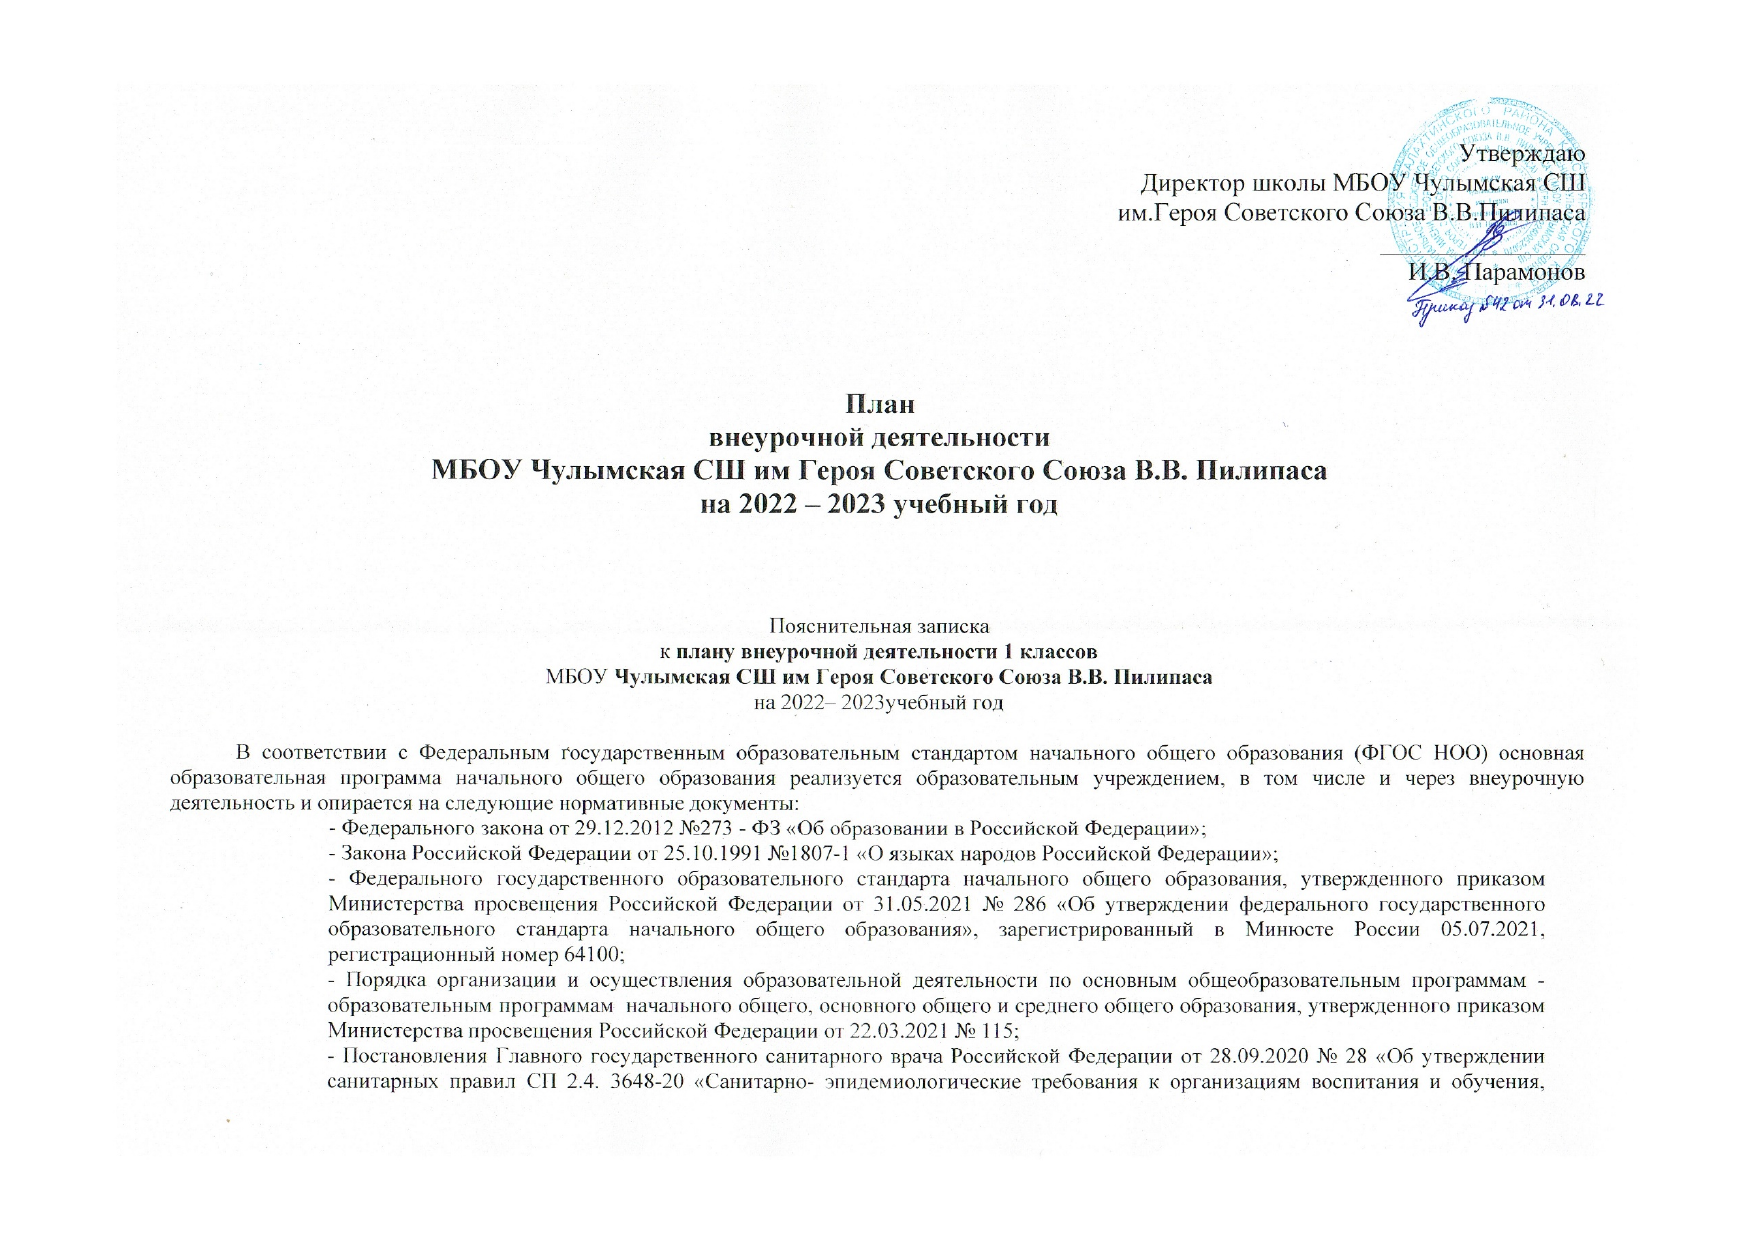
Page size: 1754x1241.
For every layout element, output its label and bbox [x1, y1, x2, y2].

picture [106, 75, 1648, 1166]
